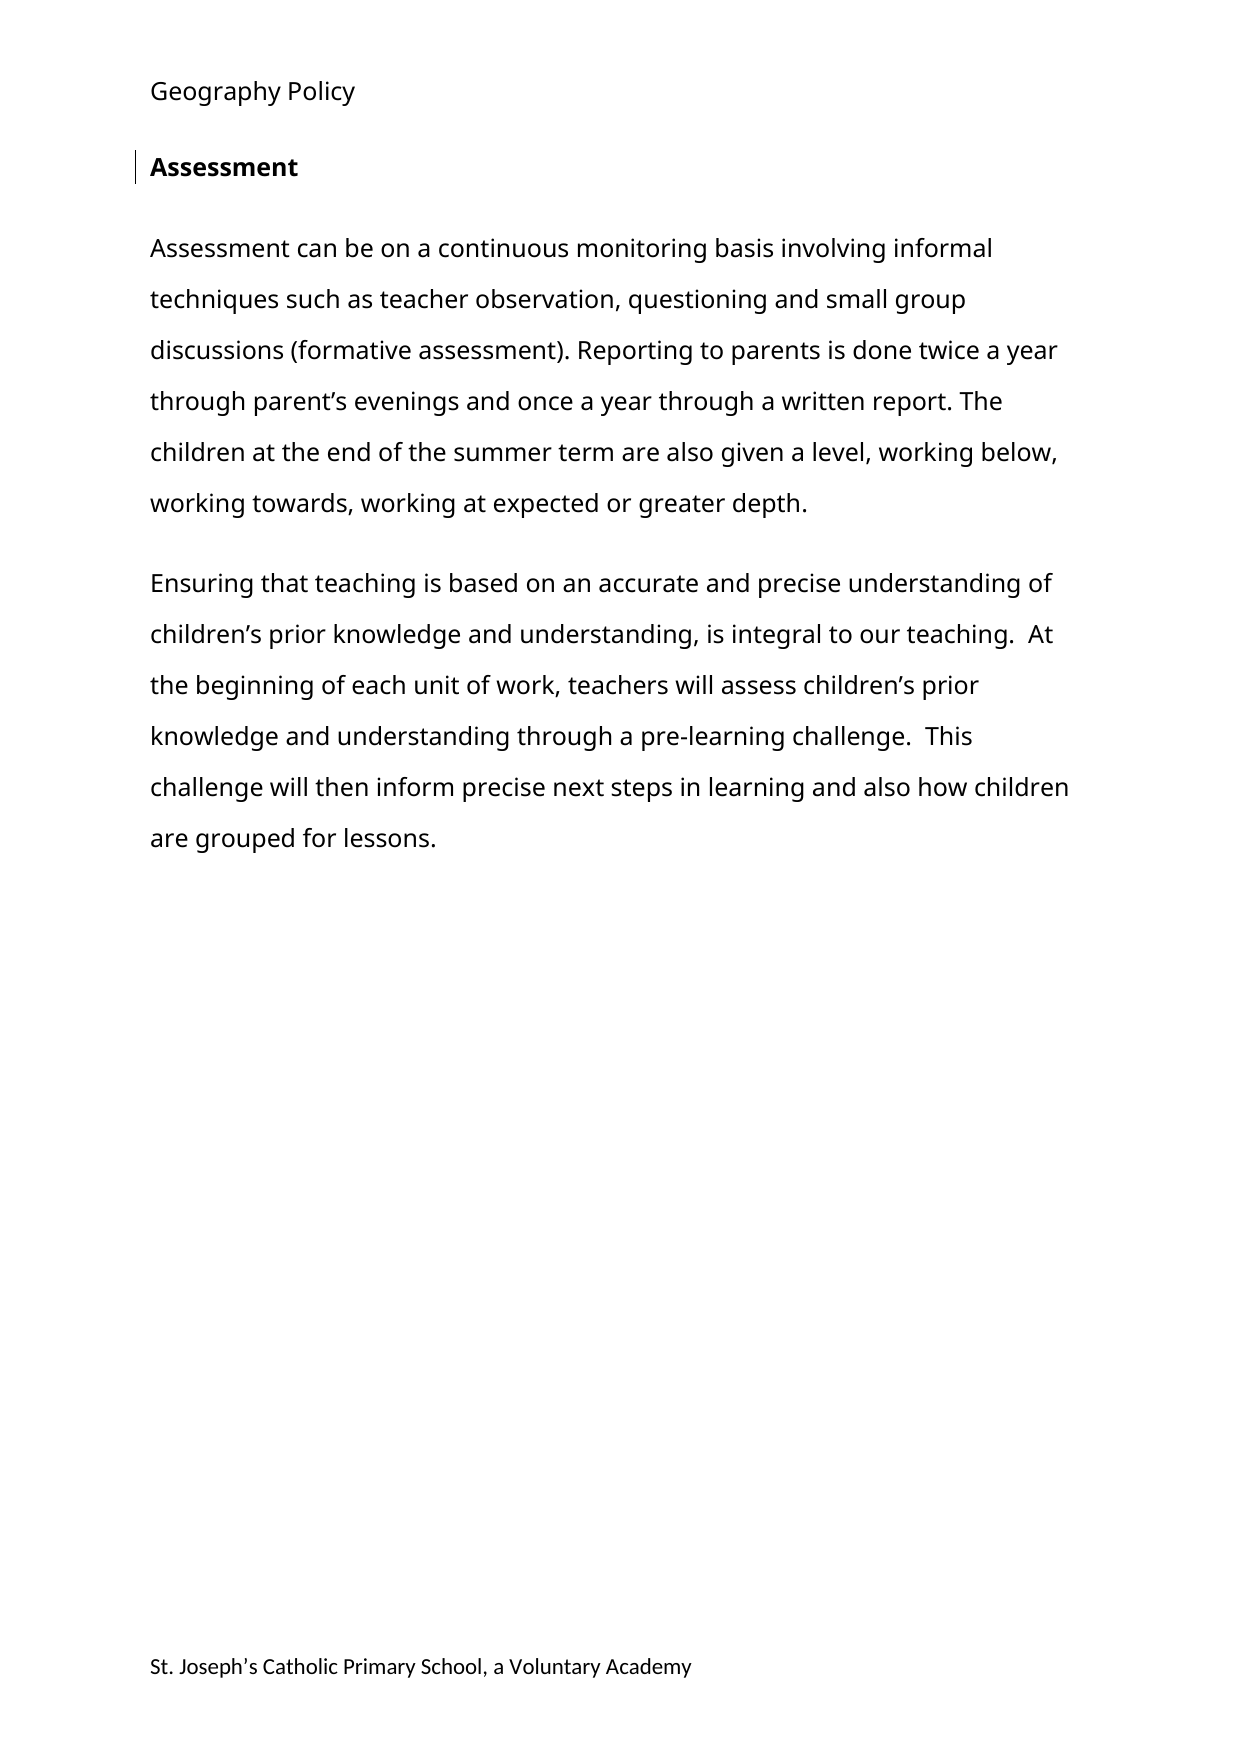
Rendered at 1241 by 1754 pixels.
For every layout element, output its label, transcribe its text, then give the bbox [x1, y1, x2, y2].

text Ensuring that teaching is based on an accurate and precise understanding of children’s prior knowledge and understanding, is integral to our teaching. At the beginning of each unit of work, teachers will assess children’s prior knowledge and understanding through a pre-learning challenge. This challenge will then inform precise next steps in learning and also how children are grouped for lessons. [150, 566, 1090, 855]
text Assessment [150, 150, 1090, 184]
text Assessment can be on a continuous monitoring basis involving informal techniques such as teacher observation, questioning and small group discussions (formative assessment). Reporting to parents is done twice a year through parent’s evenings and once a year through a written report. The children at the end of the summer term are also given a level, working below, working towards, working at expected or greater depth. [150, 230, 1090, 519]
